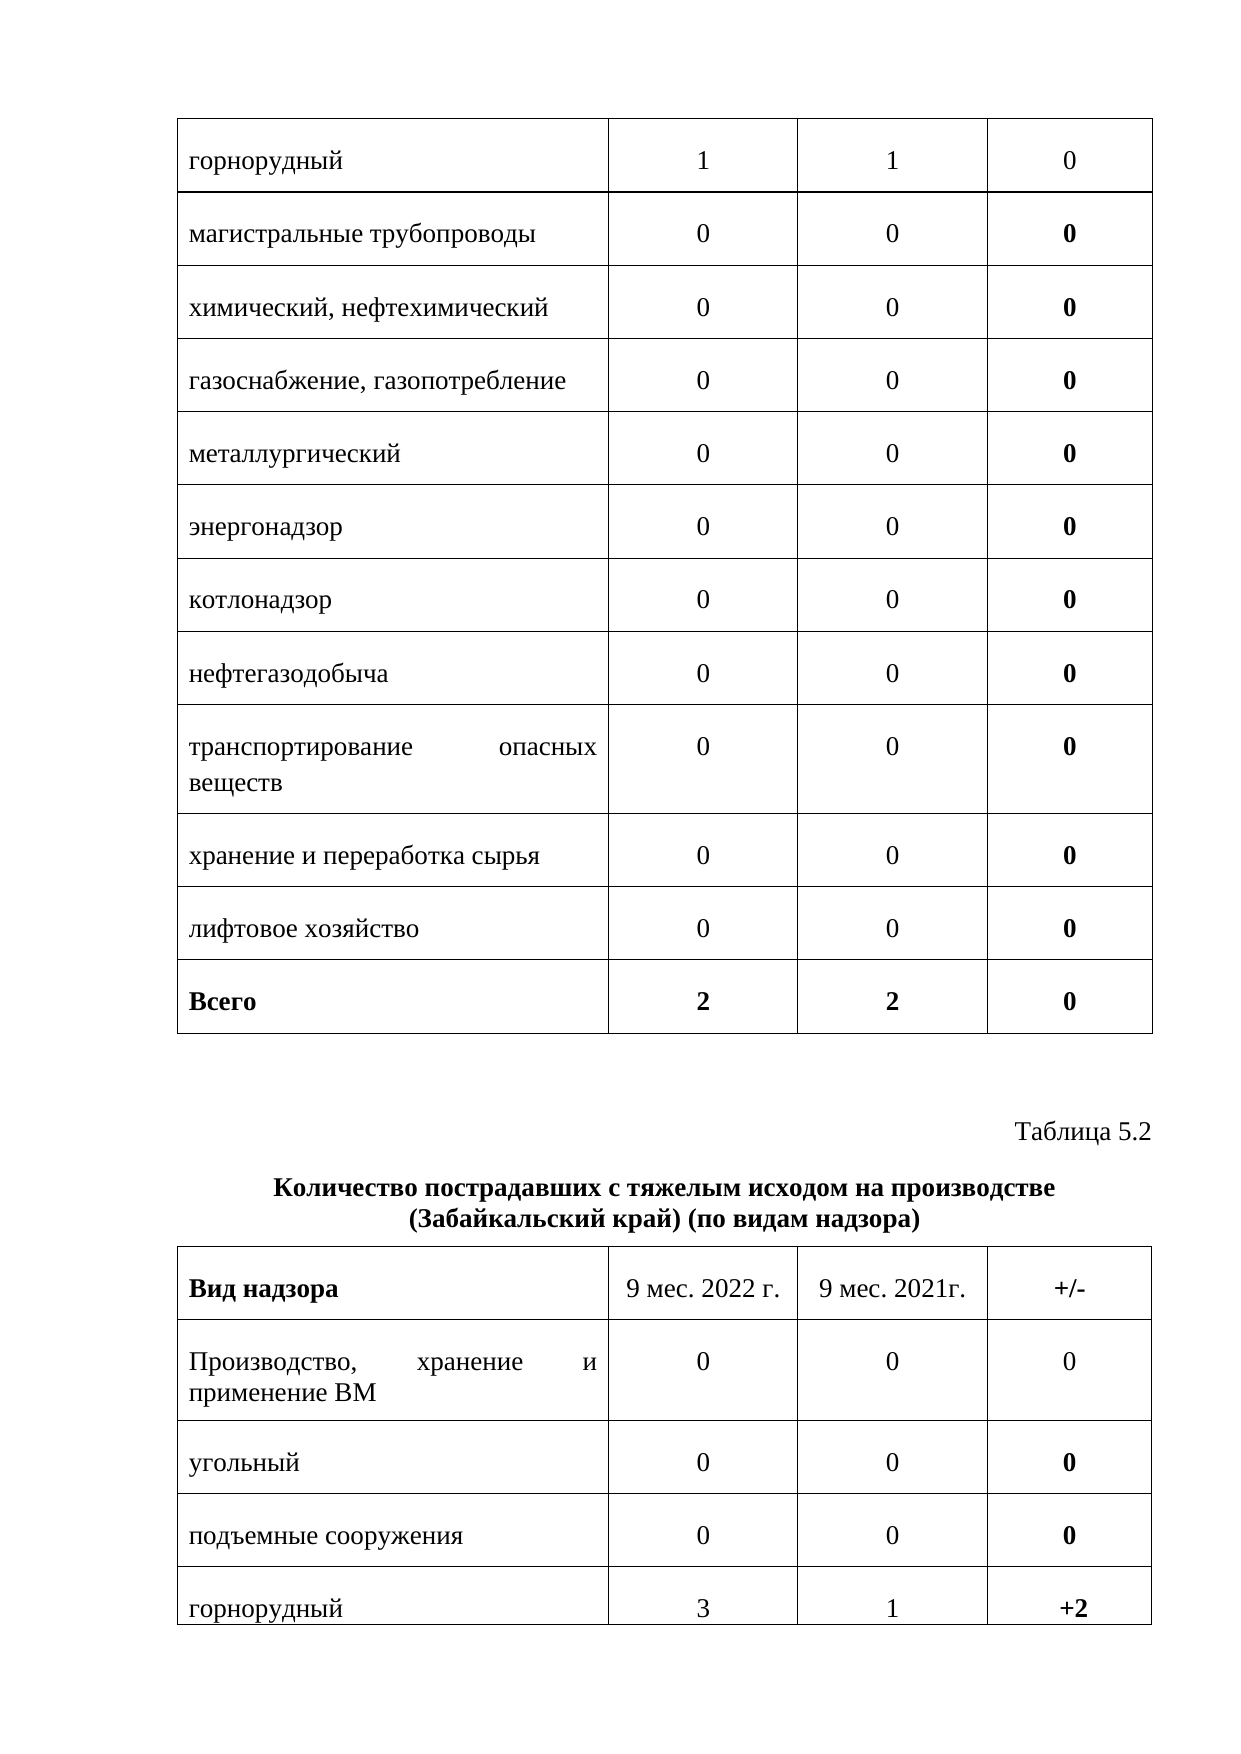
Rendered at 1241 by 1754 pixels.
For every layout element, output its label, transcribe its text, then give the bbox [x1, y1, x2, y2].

table_cell 0 [988, 559, 1152, 631]
table_cell 0 [988, 887, 1152, 959]
table_cell энергонадзор [178, 485, 608, 557]
table_cell 0 [798, 1494, 987, 1566]
table_cell 0 [798, 632, 987, 704]
table_cell 0 [798, 814, 987, 886]
table_header 9 мес. 2022 г. [609, 1247, 797, 1319]
table_cell 0 [798, 705, 987, 813]
table_cell подъемные сооружения [178, 1494, 608, 1566]
table_cell 0 [609, 1320, 797, 1420]
table_cell горнорудный [178, 119, 608, 191]
table_cell горнорудный [178, 1567, 608, 1623]
table_cell угольный [178, 1421, 608, 1493]
table_cell 0 [798, 412, 987, 484]
table_cell 0 [609, 559, 797, 631]
table_cell 0 [798, 266, 987, 338]
table_cell 0 [988, 1320, 1151, 1420]
table_cell 0 [609, 266, 797, 338]
table_cell 0 [609, 814, 797, 886]
table_cell 0 [609, 193, 797, 264]
table_cell 0 [988, 814, 1152, 886]
table_cell 0 [988, 1494, 1151, 1566]
table_cell 0 [988, 266, 1152, 338]
text Количество пострадавших с тяжелым исходом на производстве (Забайкальский край) (по видам надзора) [177, 1171, 1152, 1233]
table_cell 0 [798, 1421, 987, 1493]
table_cell 0 [798, 887, 987, 959]
table_cell 0 [988, 119, 1152, 191]
table_cell 0 [609, 339, 797, 411]
table_cell 0 [609, 632, 797, 704]
table_cell 1 [798, 1567, 987, 1623]
table_cell нефтегазодобыча [178, 632, 608, 704]
table_cell 0 [609, 412, 797, 484]
table_cell 0 [988, 632, 1152, 704]
table_header Вид надзора [178, 1247, 608, 1319]
table_cell 2 [798, 960, 987, 1033]
table_cell 0 [988, 705, 1152, 813]
table_cell 0 [609, 1494, 797, 1566]
table_cell 0 [609, 887, 797, 959]
table_cell 0 [798, 559, 987, 631]
table_cell 0 [798, 339, 987, 411]
table_cell лифтовое хозяйство [178, 887, 608, 959]
table_cell 0 [609, 705, 797, 813]
table_cell 0 [988, 960, 1152, 1033]
table_header 9 мес. 2021г. [798, 1247, 987, 1319]
table_cell транспортирование опасных веществ [178, 705, 608, 813]
table_cell 0 [988, 339, 1152, 411]
table_cell 2 [609, 960, 797, 1033]
table_cell 1 [798, 119, 987, 191]
table_cell 0 [988, 193, 1152, 264]
text Таблица 5.2 [177, 1115, 1152, 1146]
table_cell 1 [609, 119, 797, 191]
table_cell 0 [798, 485, 987, 557]
table_cell хранение и переработка сырья [178, 814, 608, 886]
table_cell +2 [988, 1567, 1151, 1623]
table_header +/- [988, 1247, 1151, 1319]
table_cell 0 [988, 1421, 1151, 1493]
table_cell 0 [798, 193, 987, 264]
table_cell 0 [609, 1421, 797, 1493]
table_cell газоснабжение, газопотребление [178, 339, 608, 411]
table_cell 0 [988, 412, 1152, 484]
table_cell котлонадзор [178, 559, 608, 631]
table_cell магистральные трубопроводы [178, 193, 608, 264]
table_cell химический, нефтехимический [178, 266, 608, 338]
table_cell 0 [988, 485, 1152, 557]
table_cell 3 [609, 1567, 797, 1623]
table_cell 0 [798, 1320, 987, 1420]
table_cell Производство, хранение и применение ВМ [178, 1320, 608, 1420]
table_cell 0 [609, 485, 797, 557]
table_cell Всего [178, 960, 608, 1033]
table_cell металлургический [178, 412, 608, 484]
